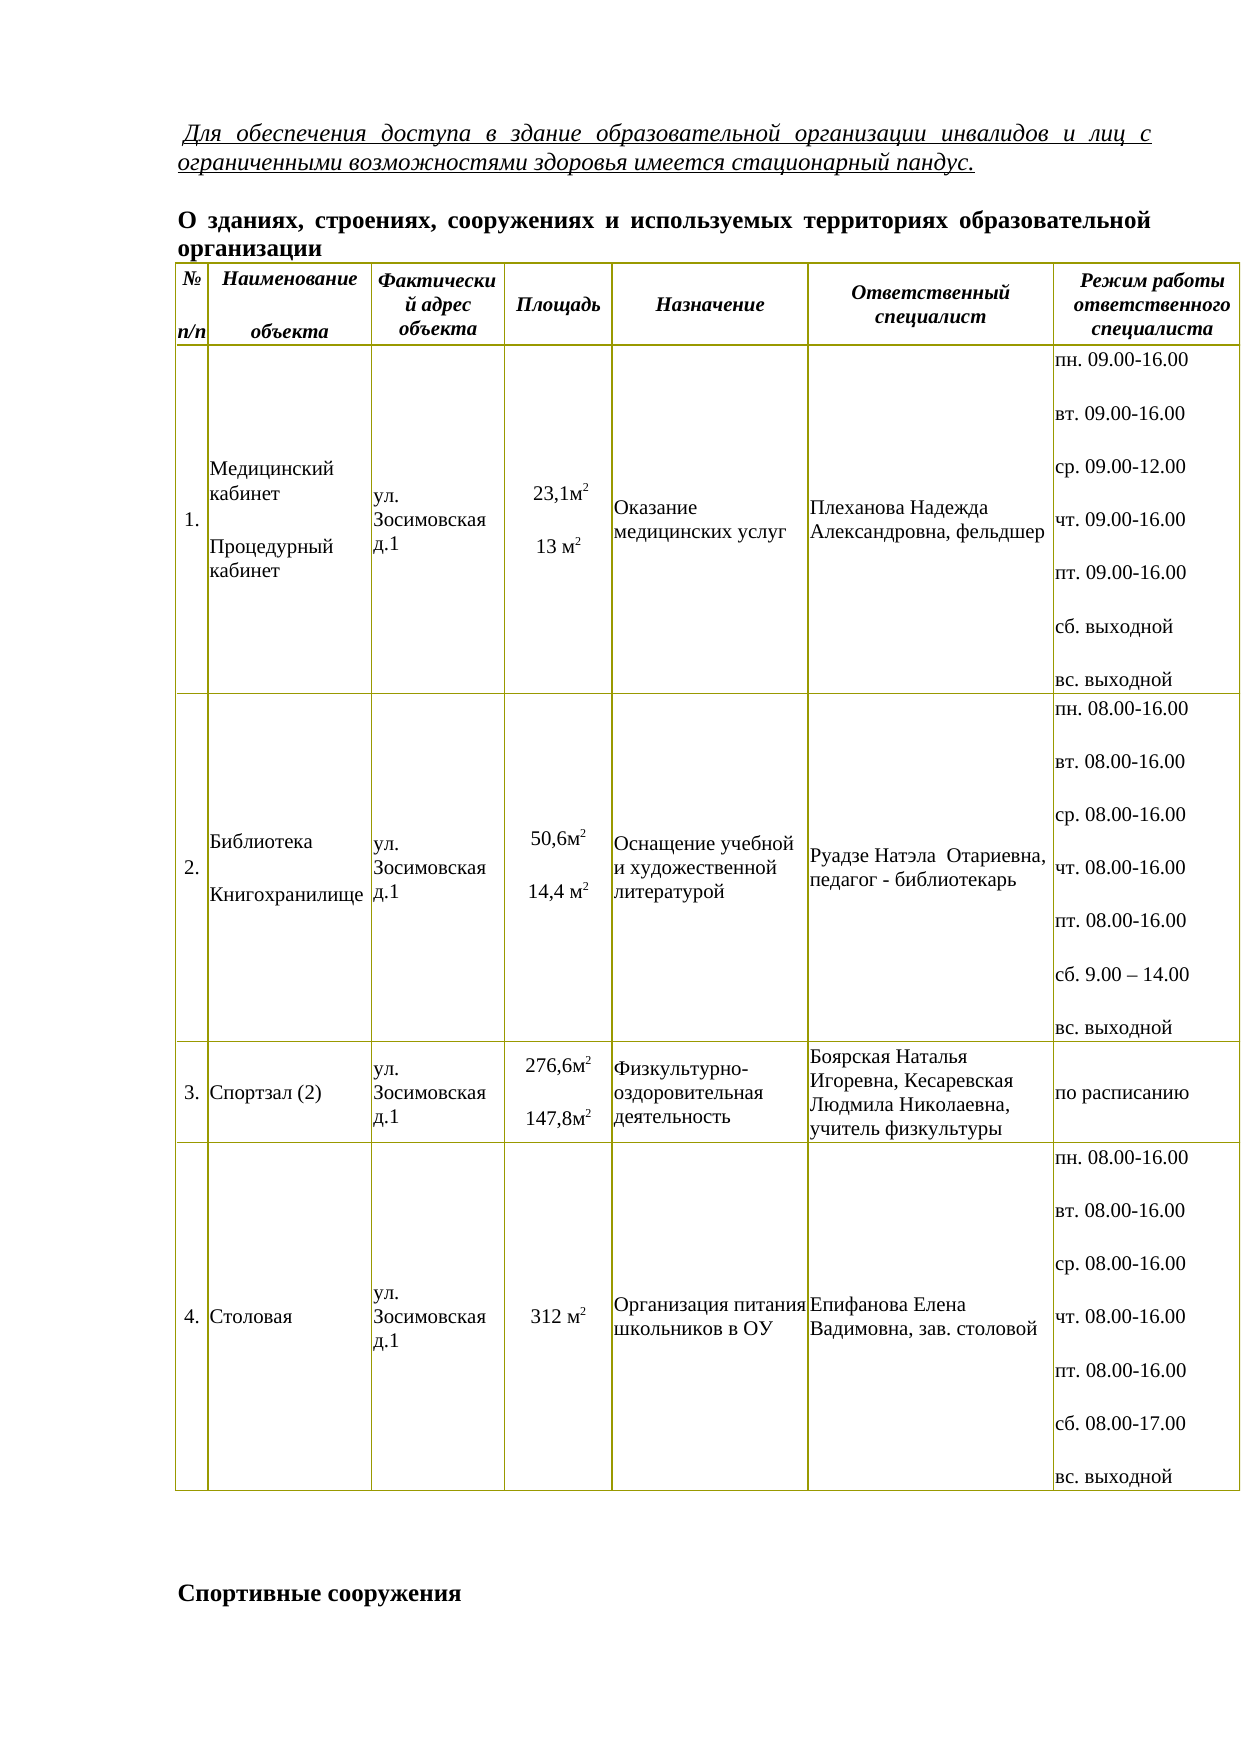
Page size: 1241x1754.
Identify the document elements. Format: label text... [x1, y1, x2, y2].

table_cell пн. 08.00-16.00 вт. 08.00-16.00 ср. 08.00-16.00 чт. 08.00-16.00 пт. 08.00-16.00 сб. 08.00-17.00 вс. выходной [1054, 1143, 1239, 1489]
text Спортивные сооружения [177, 1578, 1152, 1607]
text Для обеспечения доступа в здание образовательной организации инвалидов и лиц с ограниченными возможностями здоровья имеется стационарный пандус. [177, 118, 1152, 176]
table_cell 312 м2 [505, 1143, 611, 1489]
table_cell ул. Зосимовская д.1 [372, 346, 504, 692]
table_header Наименование объекта [209, 264, 371, 344]
table_cell 3. [176, 1042, 207, 1141]
table_cell ул. Зосимовская д.1 [372, 1143, 504, 1489]
table_cell Оказание медицинских услуг [613, 346, 807, 692]
table_cell Организация питания школьников в ОУ [613, 1143, 807, 1489]
table_cell 23,1м2 13 м2 [505, 346, 611, 692]
table_cell 2. [176, 694, 207, 1041]
table_cell по расписанию [1054, 1042, 1239, 1141]
text О зданиях, строениях, сооружениях и используемых территориях образовательной организации [177, 205, 1152, 262]
table_cell ул. Зосимовская д.1 [372, 1042, 504, 1141]
table_cell Руадзе Натэла Отариевна, педагог - библиотекарь [809, 694, 1053, 1041]
table_cell Боярская Наталья Игоревна, Кесаревская Людмила Николаевна, учитель физкультуры [809, 1042, 1053, 1141]
table_cell Медицинский кабинет Процедурный кабинет [209, 346, 371, 692]
table_cell 4. [176, 1143, 207, 1489]
table_cell Библиотека Книгохранилище [209, 694, 371, 1041]
table_cell 50,6м2 14,4 м2 [505, 694, 611, 1041]
table_cell Физкультурно-оздоровительная деятельность [613, 1042, 807, 1141]
table_header Ответственный специалист [809, 264, 1053, 344]
table_cell Плеханова Надежда Александровна, фельдшер [809, 346, 1053, 692]
table_header Режим работы ответственного специалиста [1054, 264, 1239, 344]
table_cell ул. Зосимовская д.1 [372, 694, 504, 1041]
table_cell Епифанова Елена Вадимовна, зав. столовой [809, 1143, 1053, 1489]
table_cell пн. 09.00-16.00 вт. 09.00-16.00 ср. 09.00-12.00 чт. 09.00-16.00 пт. 09.00-16.00 сб. выходной вс. выходной [1054, 346, 1239, 692]
table_header № п/п [176, 264, 207, 344]
table_cell 1. [176, 345, 207, 692]
table_cell Спортзал (2) [209, 1042, 371, 1141]
table_cell 276,6м2 147,8м2 [505, 1042, 611, 1141]
table_header Назначение [613, 264, 807, 344]
table_cell пн. 08.00-16.00 вт. 08.00-16.00 ср. 08.00-16.00 чт. 08.00-16.00 пт. 08.00-16.00 сб. 9.00 – 14.00 вс. выходной [1054, 694, 1239, 1041]
table_cell Столовая [209, 1143, 371, 1489]
table_header Площадь [505, 264, 611, 344]
table_header Фактический адрес объекта [372, 264, 504, 344]
table_cell Оснащение учебной и художественной литературой [613, 694, 807, 1041]
